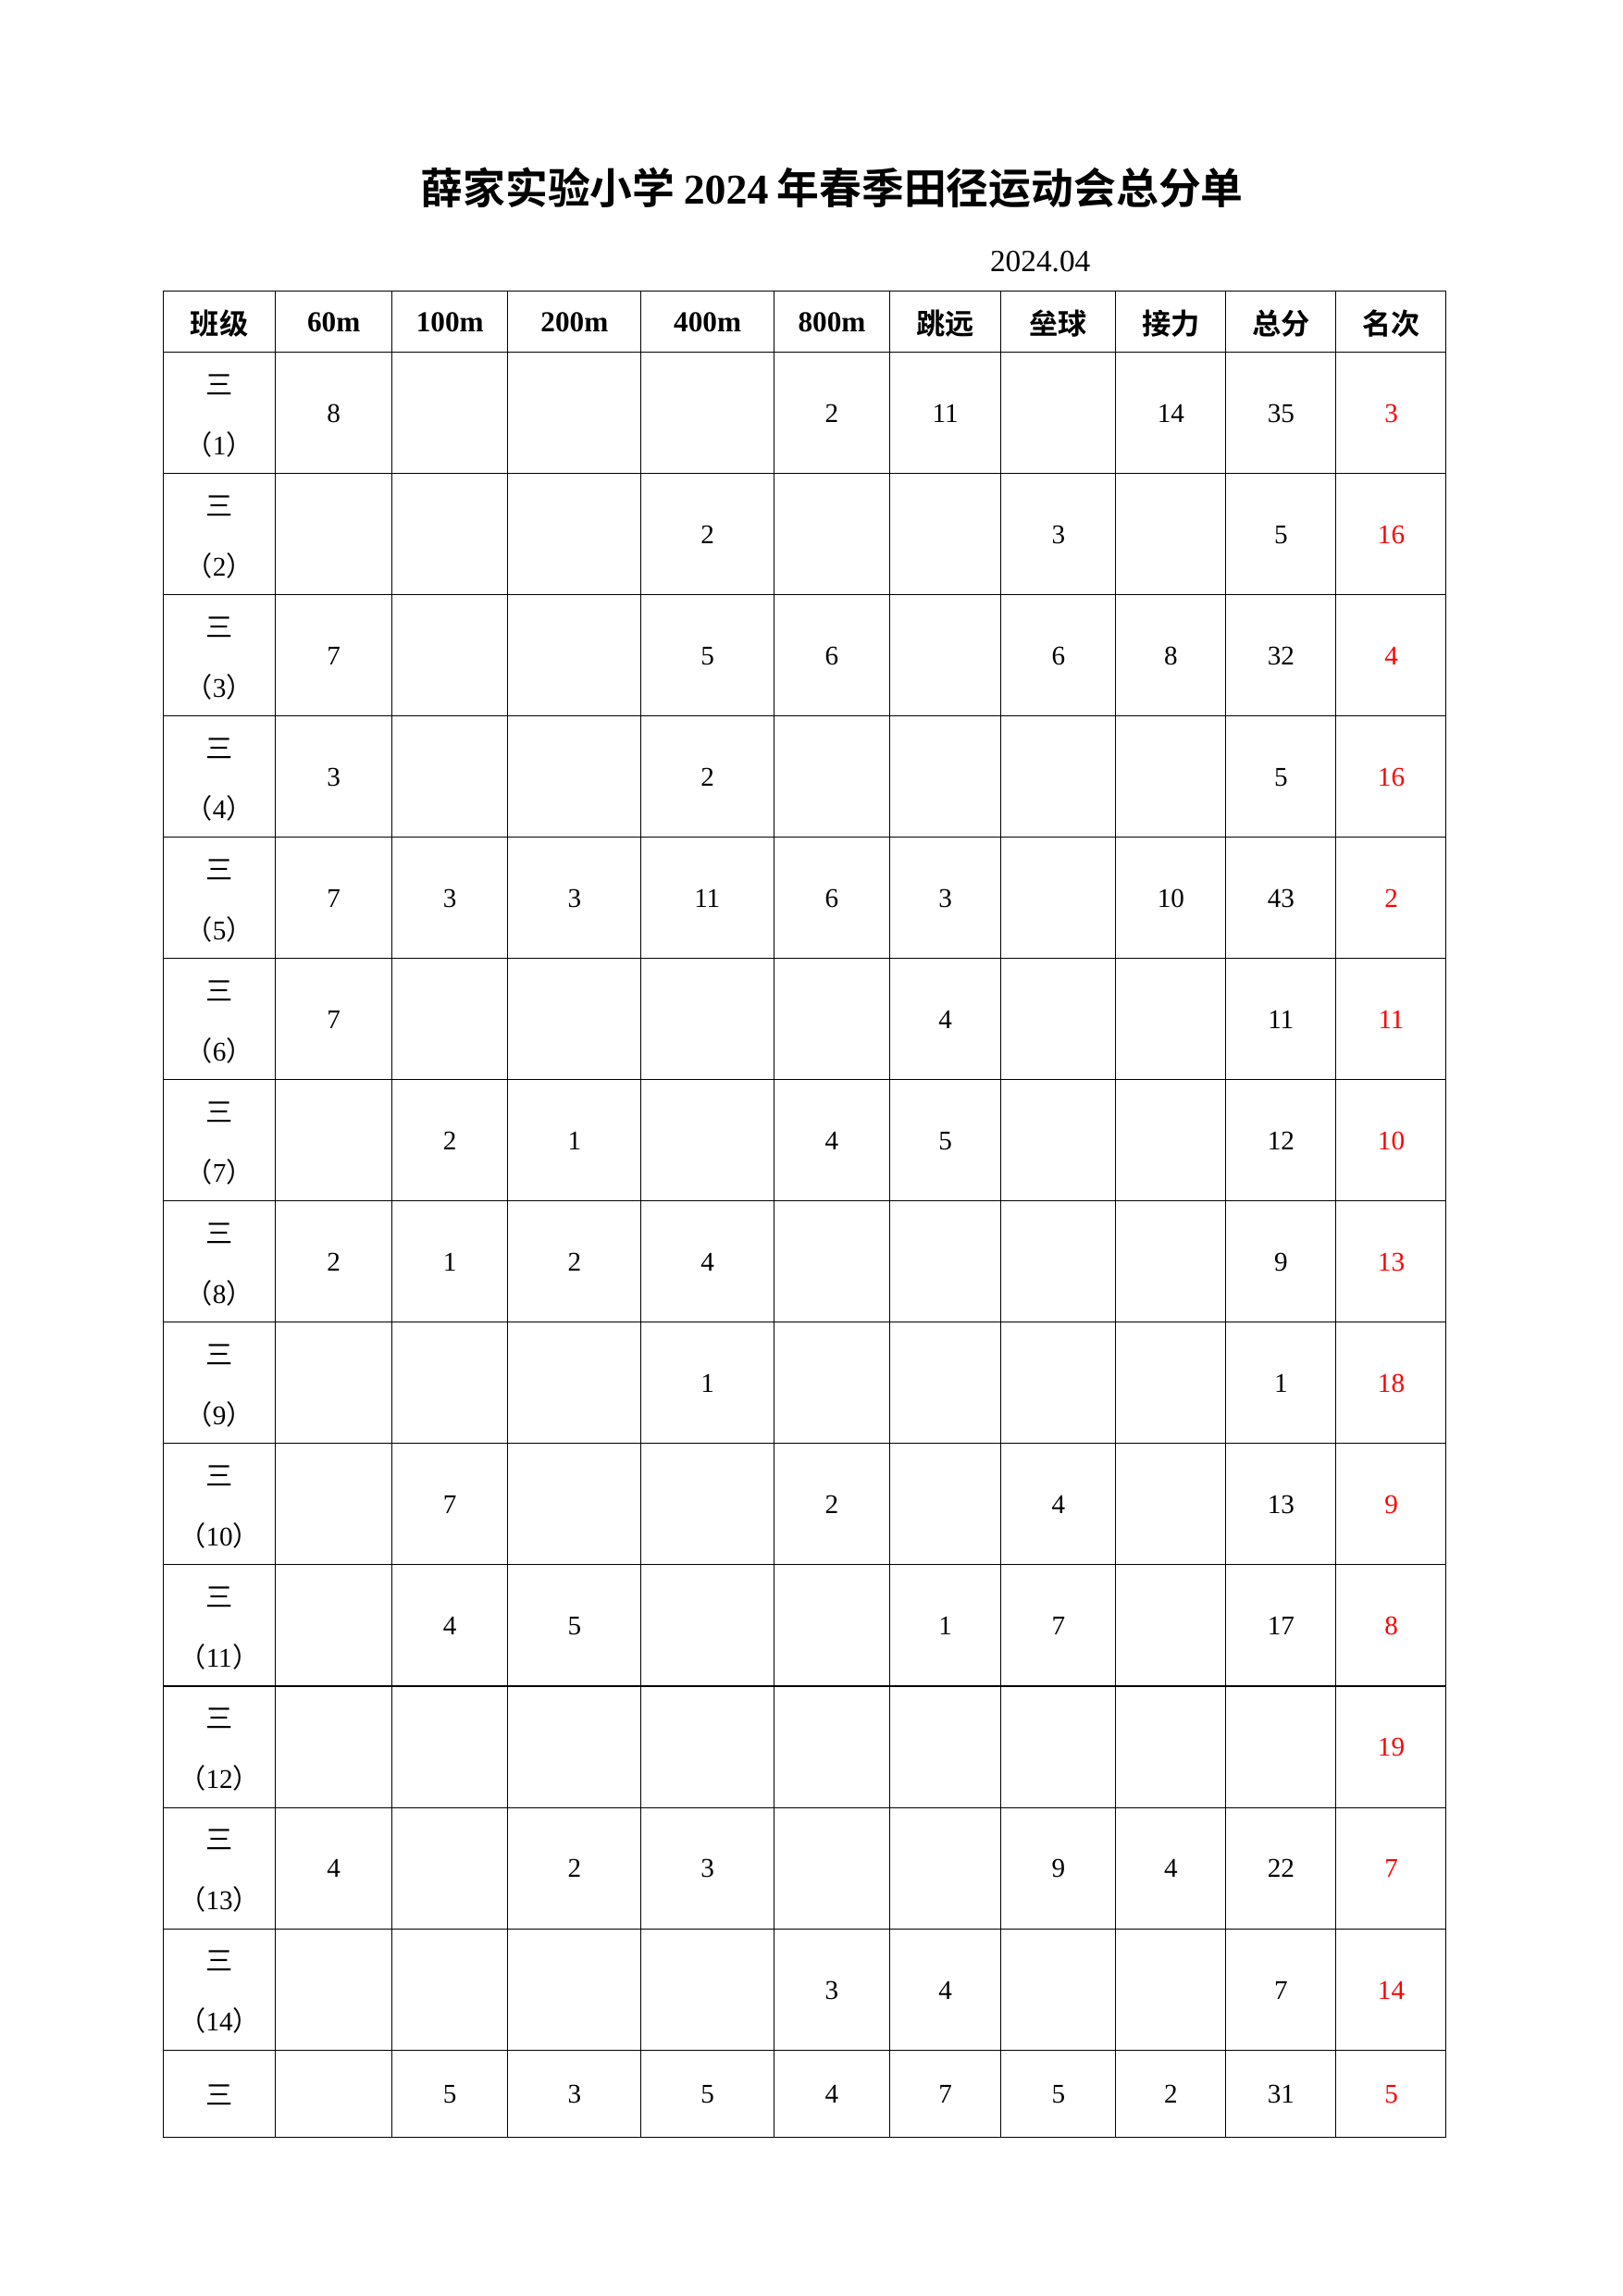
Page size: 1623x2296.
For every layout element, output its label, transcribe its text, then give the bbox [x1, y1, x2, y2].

table_cell [641, 353, 774, 473]
table_cell [276, 2051, 391, 2137]
table_cell [890, 1808, 1000, 1928]
table_cell [890, 716, 1000, 837]
table_header 200m [508, 292, 640, 352]
table_cell [774, 1322, 889, 1443]
table_cell [276, 1930, 391, 2049]
table_cell [508, 959, 640, 1079]
table_cell [774, 1808, 889, 1928]
table_cell 2 [641, 716, 774, 837]
table_cell [890, 1687, 1000, 1806]
table_cell 11 [1226, 959, 1335, 1079]
table_cell [508, 353, 640, 473]
table_cell [392, 474, 507, 594]
table_cell 3 [508, 2051, 640, 2137]
table_cell [1226, 1687, 1335, 1806]
table_cell [641, 959, 774, 1079]
table_cell 13 [1226, 1444, 1335, 1564]
table_cell 三（4） [164, 716, 275, 837]
table_cell 7 [1226, 1930, 1335, 2049]
table_cell 14 [1116, 353, 1225, 473]
table_cell 1 [1226, 1322, 1335, 1443]
table_cell [774, 959, 889, 1079]
table_cell 7 [276, 959, 391, 1079]
table_header 800m [774, 292, 889, 352]
table_header 垒球 [1001, 292, 1115, 352]
table_cell 7 [1001, 1565, 1115, 1685]
table_cell [392, 1322, 507, 1443]
table_cell [508, 1322, 640, 1443]
table_cell [276, 1444, 391, 1564]
table_cell [1116, 1444, 1225, 1564]
table_cell 7 [1336, 1808, 1445, 1928]
table_cell [392, 1687, 507, 1806]
table_cell [276, 474, 391, 594]
table_cell 31 [1226, 2051, 1335, 2137]
table_cell [1001, 959, 1115, 1079]
table_cell 4 [890, 959, 1000, 1079]
table_cell 3 [1336, 353, 1445, 473]
table_cell 3 [1001, 474, 1115, 594]
table_header 总分 [1226, 292, 1335, 352]
table_cell [774, 1565, 889, 1685]
table_cell 4 [276, 1808, 391, 1928]
table_cell 三（8） [164, 1201, 275, 1322]
table_cell 9 [1001, 1808, 1115, 1928]
table_header 班级 [164, 292, 275, 352]
table_cell [392, 1930, 507, 2049]
table_cell 7 [276, 595, 391, 715]
table_cell [1001, 1080, 1115, 1200]
table_cell 7 [392, 1444, 507, 1564]
table_cell 5 [1226, 474, 1335, 594]
table_cell 三（2） [164, 474, 275, 594]
table_cell 14 [1336, 1930, 1445, 2049]
table_cell 5 [1226, 716, 1335, 837]
table_cell 2 [392, 1080, 507, 1200]
table_cell [1001, 1201, 1115, 1322]
table_cell 4 [1001, 1444, 1115, 1564]
table_cell 13 [1336, 1201, 1445, 1322]
table_cell 7 [276, 838, 391, 958]
table_cell [890, 474, 1000, 594]
table_cell [774, 1201, 889, 1322]
table_cell 5 [641, 2051, 774, 2137]
table_cell [1001, 353, 1115, 473]
table_cell 5 [1336, 2051, 1445, 2137]
table_cell 5 [508, 1565, 640, 1685]
table_header 跳远 [890, 292, 1000, 352]
table_cell [1001, 1687, 1115, 1806]
table_cell 6 [774, 838, 889, 958]
table_cell [392, 1808, 507, 1928]
table_cell 3 [774, 1930, 889, 2049]
table_cell [392, 716, 507, 837]
table_cell 3 [392, 838, 507, 958]
table_cell [508, 595, 640, 715]
table_cell 三（3） [164, 595, 275, 715]
table_cell [641, 1930, 774, 2049]
table_cell 11 [1336, 959, 1445, 1079]
table_cell 4 [890, 1930, 1000, 2049]
table_cell 4 [641, 1201, 774, 1322]
table_cell [508, 1687, 640, 1806]
table_cell [641, 1080, 774, 1200]
table_cell 5 [1001, 2051, 1115, 2137]
table_cell [1001, 1322, 1115, 1443]
table_header 60m [276, 292, 391, 352]
table_cell [276, 1565, 391, 1685]
table_cell 2 [641, 474, 774, 594]
table_cell 1 [508, 1080, 640, 1200]
table_cell 1 [890, 1565, 1000, 1685]
table_cell 12 [1226, 1080, 1335, 1200]
table_cell 2 [774, 1444, 889, 1564]
table_cell 4 [774, 2051, 889, 2137]
table_cell 4 [392, 1565, 507, 1685]
table_cell 2 [276, 1201, 391, 1322]
table_cell [392, 959, 507, 1079]
table_cell 3 [890, 838, 1000, 958]
table_cell [508, 474, 640, 594]
table_cell 8 [1116, 595, 1225, 715]
table_cell [508, 1444, 640, 1564]
table_header 100m [392, 292, 507, 352]
table_cell [774, 1687, 889, 1806]
table_cell 5 [392, 2051, 507, 2137]
text 薛家实验小学2024年春季田径运动会总分单 [173, 140, 1450, 230]
table_cell 2 [1116, 2051, 1225, 2137]
table_cell [1116, 1322, 1225, 1443]
table_cell [641, 1444, 774, 1564]
table_cell [641, 1565, 774, 1685]
table_cell 16 [1336, 474, 1445, 594]
table_cell 19 [1336, 1687, 1445, 1806]
table_cell 8 [1336, 1565, 1445, 1685]
table_cell 10 [1336, 1080, 1445, 1200]
table_header 400m [641, 292, 774, 352]
table_cell 18 [1336, 1322, 1445, 1443]
table_cell 三（12） [164, 1687, 275, 1806]
table_cell 6 [774, 595, 889, 715]
table_cell 三（5） [164, 838, 275, 958]
table_cell 43 [1226, 838, 1335, 958]
table_cell 3 [276, 716, 391, 837]
table_cell [890, 595, 1000, 715]
table_cell [1116, 1565, 1225, 1685]
table_cell 16 [1336, 716, 1445, 837]
table_cell 22 [1226, 1808, 1335, 1928]
table_header 接力 [1116, 292, 1225, 352]
text 2024.04 [173, 230, 1450, 291]
table_cell [1001, 716, 1115, 837]
table_cell 三（7） [164, 1080, 275, 1200]
table_cell [774, 716, 889, 837]
table_cell [1116, 959, 1225, 1079]
table_cell 三（9） [164, 1322, 275, 1443]
table_cell 3 [641, 1808, 774, 1928]
table_cell 三（10） [164, 1444, 275, 1564]
table_cell [641, 1687, 774, 1806]
table_cell 三（6） [164, 959, 275, 1079]
table_cell [276, 1687, 391, 1806]
table_cell [1116, 1930, 1225, 2049]
table_cell [276, 1322, 391, 1443]
table_cell 2 [508, 1201, 640, 1322]
table_header 名次 [1336, 292, 1445, 352]
table_cell 11 [641, 838, 774, 958]
table_cell [508, 1930, 640, 2049]
table_cell 4 [1116, 1808, 1225, 1928]
table_cell 10 [1116, 838, 1225, 958]
table_cell 5 [890, 1080, 1000, 1200]
table_cell 2 [508, 1808, 640, 1928]
table_cell 32 [1226, 595, 1335, 715]
table_cell 三（11） [164, 1565, 275, 1685]
table_cell 2 [1336, 838, 1445, 958]
table_cell 3 [508, 838, 640, 958]
table_cell [508, 716, 640, 837]
table_cell [1116, 1201, 1225, 1322]
table_cell [392, 353, 507, 473]
table_cell 7 [890, 2051, 1000, 2137]
table_cell 4 [774, 1080, 889, 1200]
table_cell [392, 595, 507, 715]
table_cell [774, 474, 889, 594]
table_cell [890, 1201, 1000, 1322]
table_cell [1116, 474, 1225, 594]
table_cell 17 [1226, 1565, 1335, 1685]
table_cell [1001, 838, 1115, 958]
table_cell 1 [641, 1322, 774, 1443]
table_cell [1116, 1687, 1225, 1806]
table_cell 三（1） [164, 353, 275, 473]
table_cell 8 [276, 353, 391, 473]
table_cell [890, 1322, 1000, 1443]
table_cell [890, 1444, 1000, 1564]
table_cell 35 [1226, 353, 1335, 473]
table_cell 9 [1336, 1444, 1445, 1564]
table_cell 2 [774, 353, 889, 473]
table_cell [1116, 1080, 1225, 1200]
table_cell 三（13） [164, 1808, 275, 1928]
table_cell 1 [392, 1201, 507, 1322]
table_cell [1001, 1930, 1115, 2049]
table_cell 三（14） [164, 1930, 275, 2049]
table_cell [276, 1080, 391, 1200]
table_cell [1116, 716, 1225, 837]
table_cell 4 [1336, 595, 1445, 715]
table_cell 三（15） [164, 2051, 275, 2137]
table_cell 6 [1001, 595, 1115, 715]
table_cell 11 [890, 353, 1000, 473]
table_cell 5 [641, 595, 774, 715]
table_cell 9 [1226, 1201, 1335, 1322]
